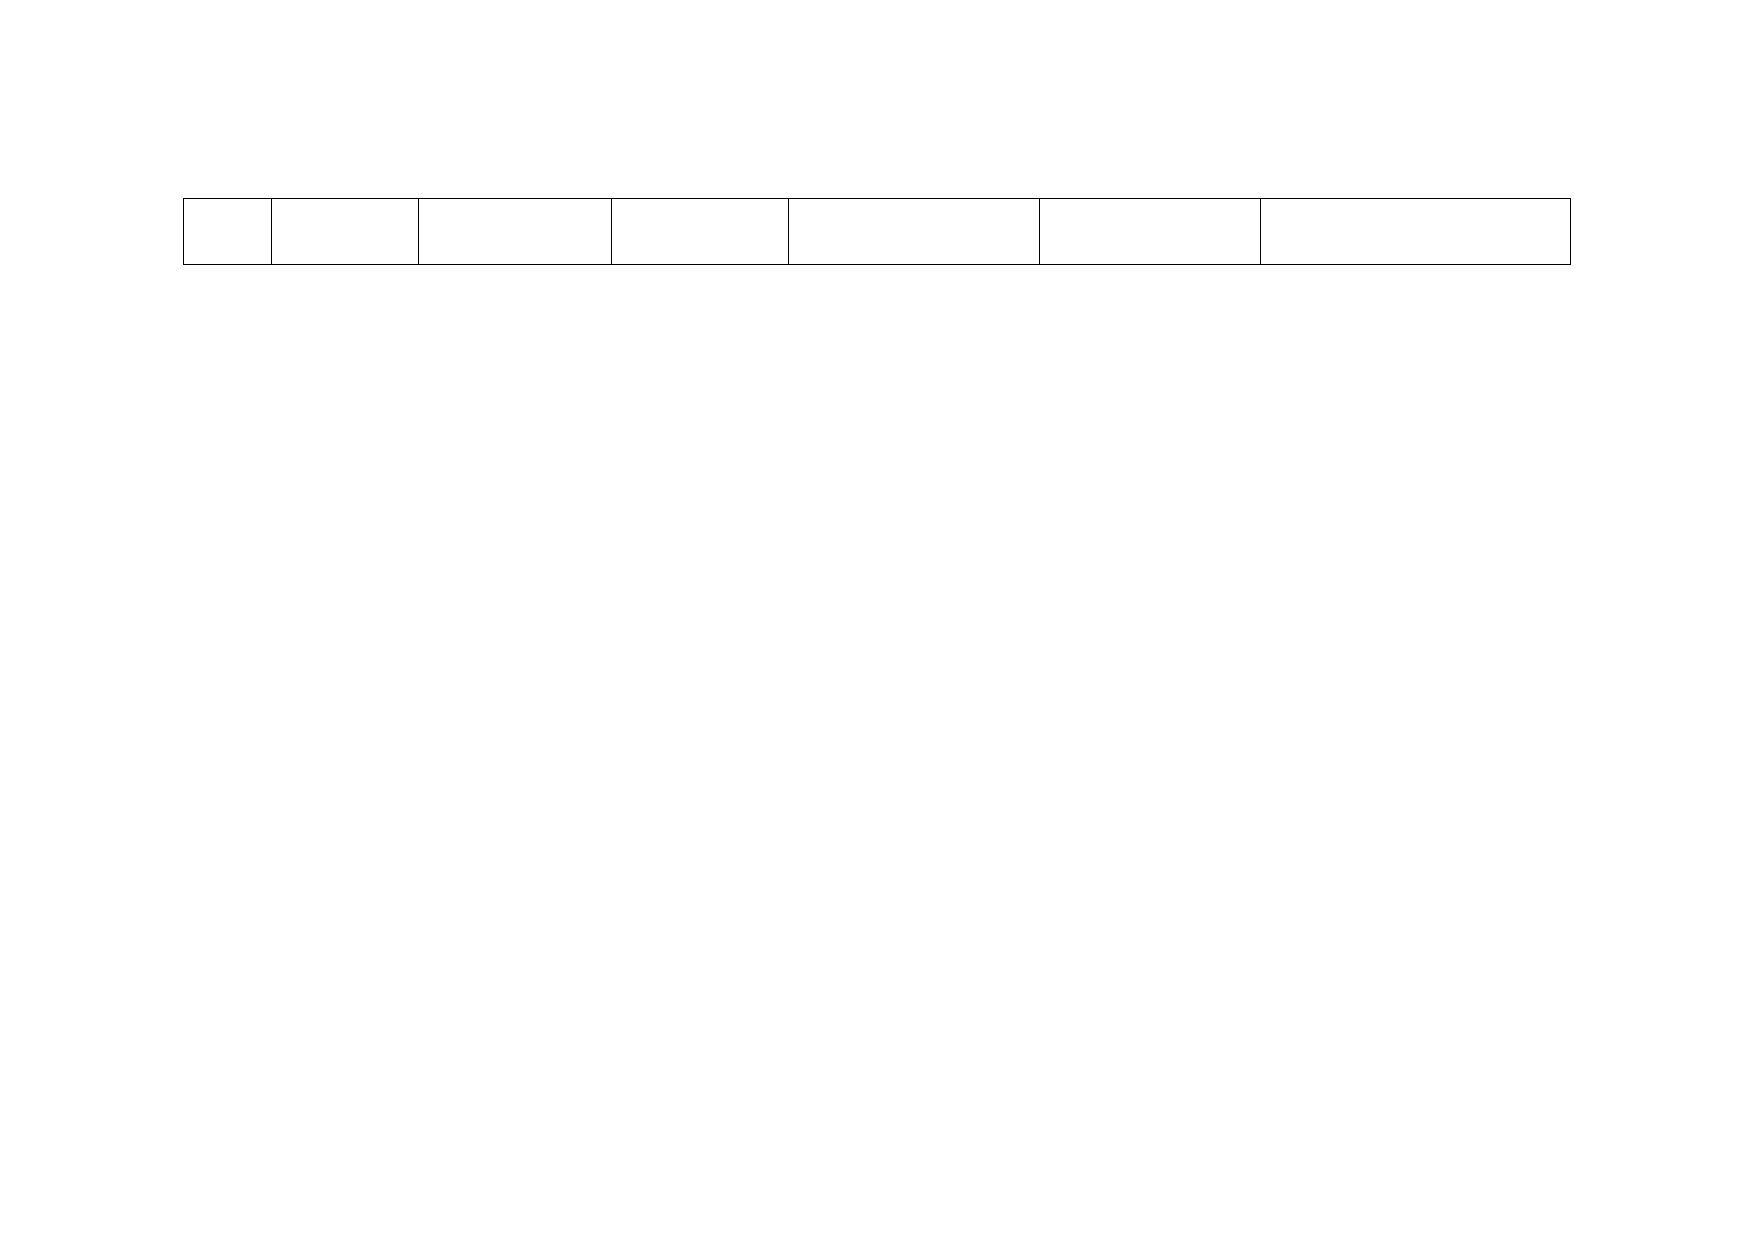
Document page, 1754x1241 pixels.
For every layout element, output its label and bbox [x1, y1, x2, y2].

table_cell [1040, 199, 1260, 264]
table_cell [184, 199, 271, 264]
table_cell [789, 199, 1039, 264]
table_cell [272, 199, 418, 264]
table_cell [419, 199, 611, 264]
table_cell [1261, 199, 1570, 264]
table_cell [612, 199, 788, 264]
